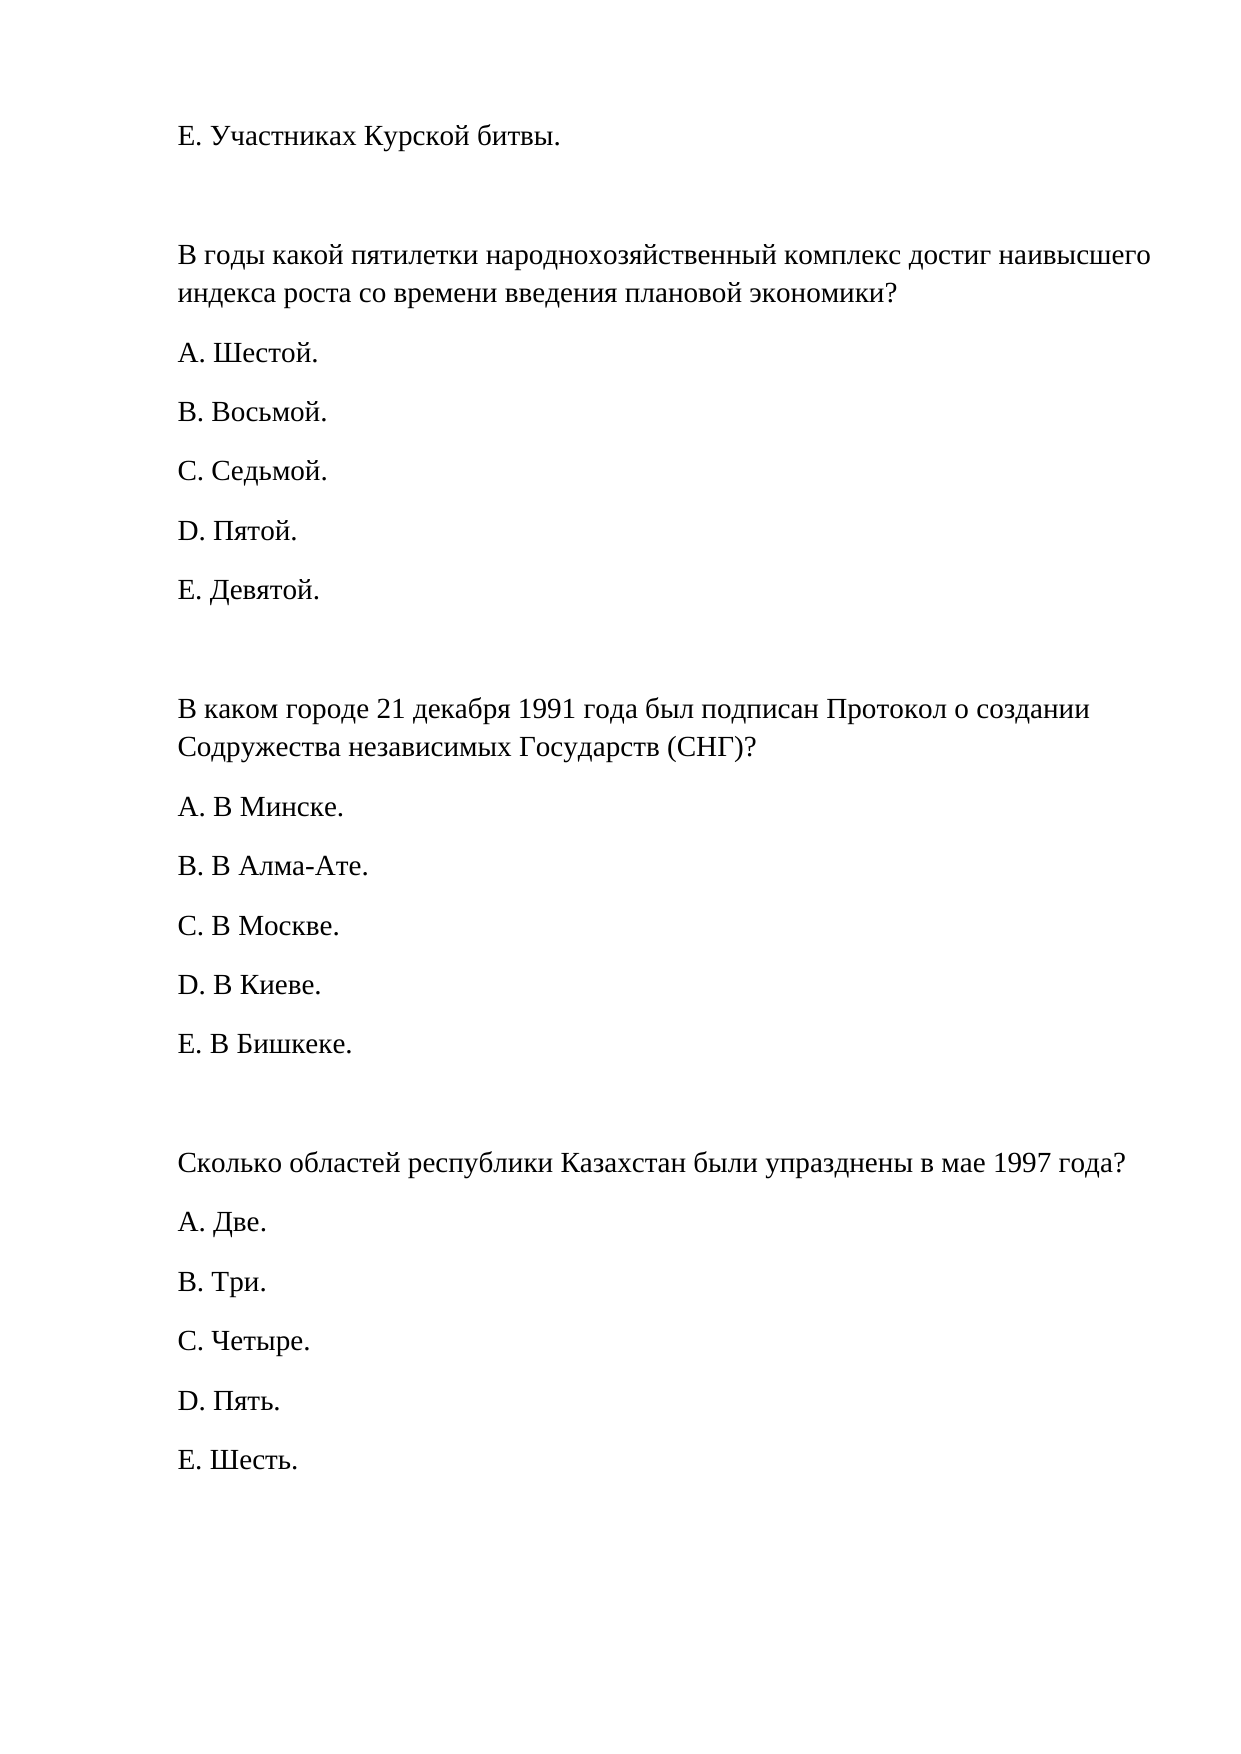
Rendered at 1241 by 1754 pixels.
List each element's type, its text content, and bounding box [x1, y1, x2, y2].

text C. Седьмой. [177, 453, 1152, 487]
text E. Участниках Курской битвы. [177, 118, 1152, 152]
text В каком городе 21 декабря 1991 года был подписан Протокол о создании Содружества независимых Государств (СНГ)? [177, 691, 1152, 763]
text Сколько областей республики Казахстан были упразднены в мае 1997 года? [177, 1145, 1152, 1179]
text D. Пятой. [177, 513, 1152, 546]
text D. Пять. [177, 1383, 1152, 1416]
text A. Шестой. [177, 335, 1152, 368]
text В годы какой пятилетки народнохозяйственный комплекс достиг наивысшего индекса роста со времени введения плановой экономики? [177, 237, 1152, 309]
text E. В Бишкеке. [177, 1026, 1152, 1060]
text B. Восьмой. [177, 394, 1152, 428]
text D. В Киеве. [177, 967, 1152, 1001]
text A. Две. [177, 1204, 1152, 1238]
text B. В Алма-Ате. [177, 848, 1152, 882]
text A. В Минске. [177, 789, 1152, 822]
text E. Девятой. [177, 572, 1152, 606]
text E. Шесть. [177, 1442, 1152, 1476]
text B. Три. [177, 1264, 1152, 1297]
text C. В Москве. [177, 908, 1152, 941]
text C. Четыре. [177, 1323, 1152, 1357]
